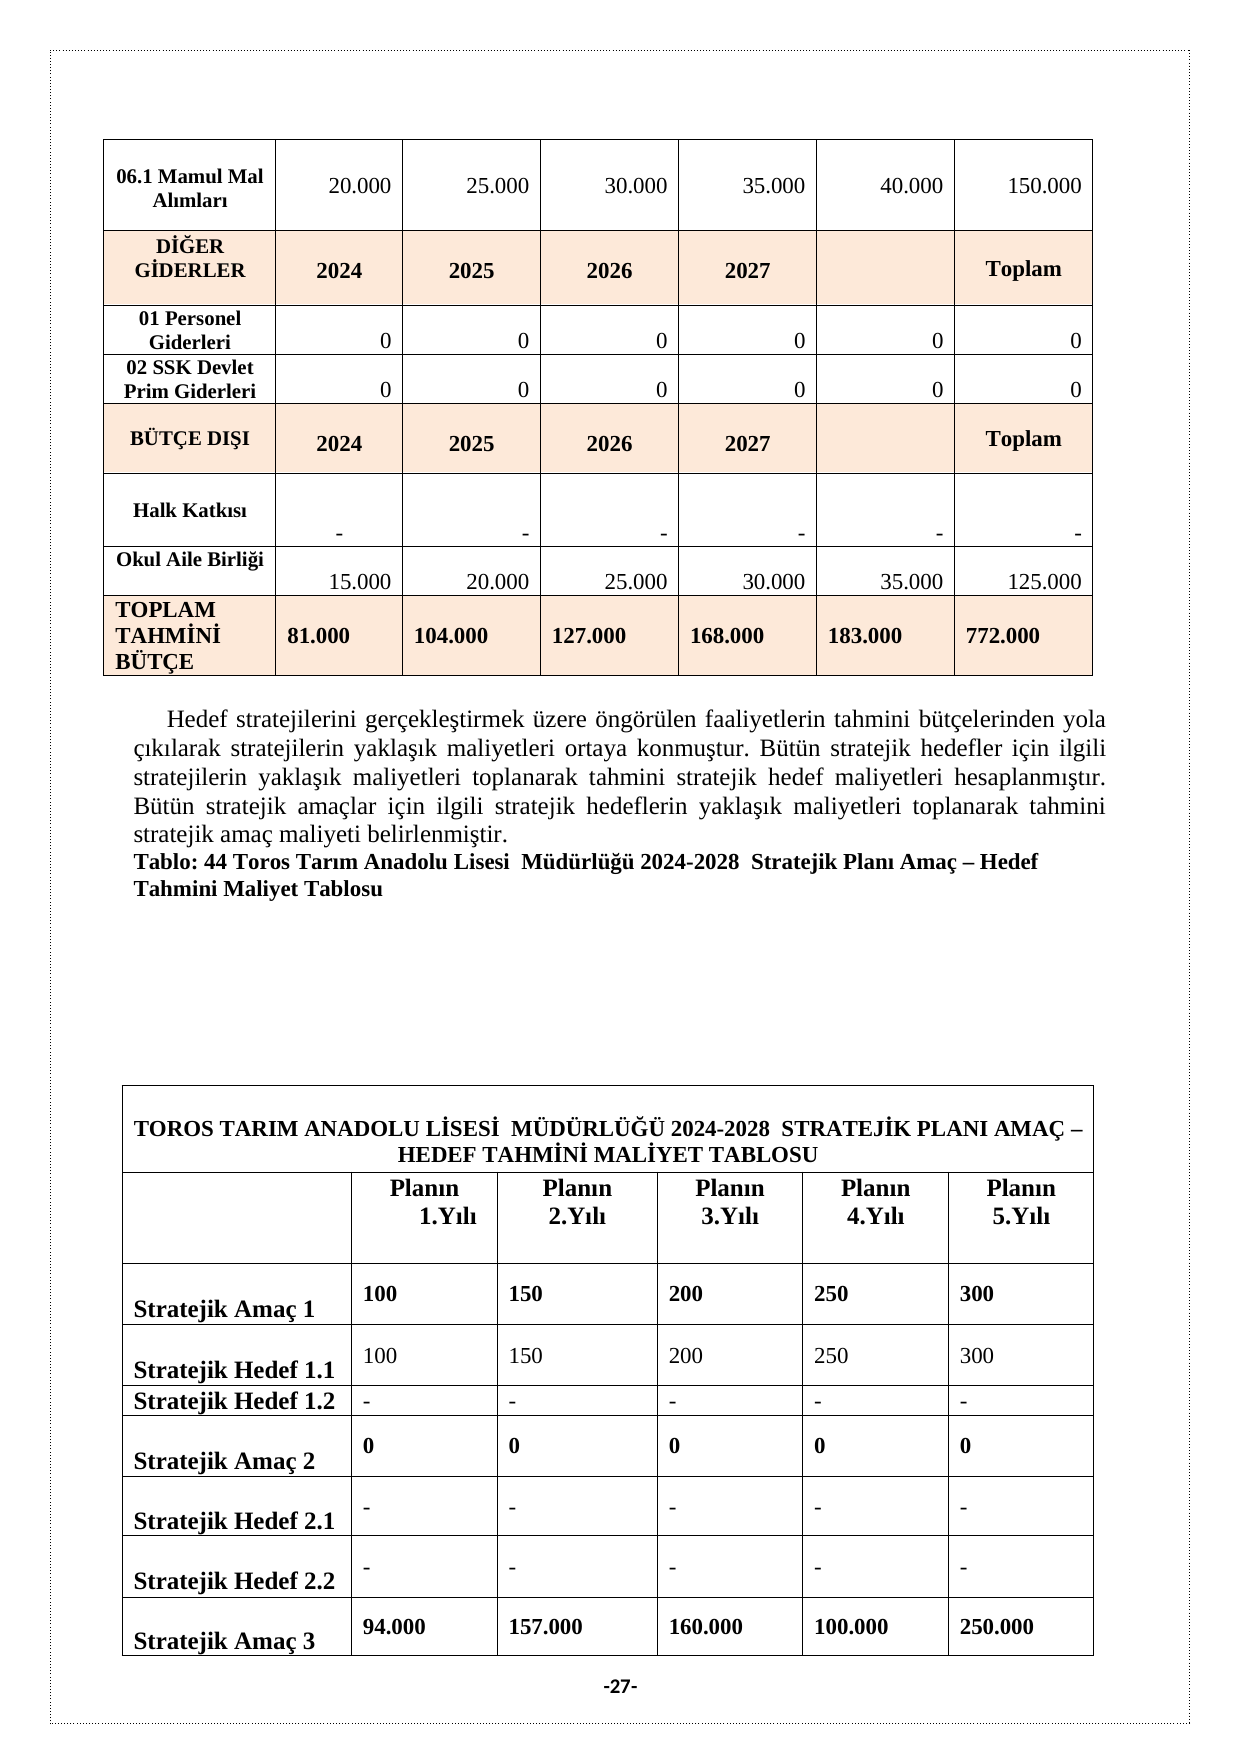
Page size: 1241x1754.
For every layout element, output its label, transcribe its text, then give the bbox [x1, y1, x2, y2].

table_cell Toplam [955, 231, 1092, 304]
table_cell 0 [679, 355, 816, 403]
table_cell 100 [352, 1325, 497, 1385]
table_cell 0 [658, 1416, 802, 1476]
table_cell 250 [803, 1325, 948, 1385]
table_cell 81.000 [276, 596, 402, 675]
table_cell 35.000 [817, 547, 954, 594]
table_cell 0 [679, 306, 816, 354]
table_cell - [949, 1536, 1093, 1597]
table_cell 300 [949, 1325, 1093, 1385]
table_cell Stratejik Amaç 1 [123, 1264, 351, 1324]
table_cell 0 [955, 306, 1092, 354]
table_cell 20.000 [403, 547, 540, 594]
table_cell 2025 [403, 231, 540, 304]
table_cell - [658, 1477, 802, 1535]
table_cell 0 [403, 306, 540, 354]
table_cell 125.000 [955, 547, 1092, 594]
table_cell - [352, 1477, 497, 1535]
table_cell TOPLAM TAHMİNİ BÜTÇE [104, 596, 275, 675]
table_cell [817, 231, 954, 304]
table_cell 157.000 [498, 1598, 657, 1655]
text Tablo: 44 Toros Tarım Anadolu Lisesi Müdürlüğü 2024-2028 Stratejik Planı Amaç – Hedef Tahmini Maliyet Tablosu [133, 848, 1107, 901]
table_cell 0 [817, 306, 954, 354]
table_cell 250 [803, 1264, 948, 1324]
table_cell 40.000 [817, 140, 954, 230]
table_cell - [403, 474, 540, 546]
table_cell 0 [541, 306, 678, 354]
table_cell 0 [817, 355, 954, 403]
table_cell 0 [955, 355, 1092, 403]
table_cell Planın 3.Yılı [658, 1173, 802, 1263]
table_cell Halk Katkısı [104, 474, 275, 546]
table_cell 0 [352, 1416, 497, 1476]
table_cell - [498, 1386, 657, 1415]
table_cell - [541, 474, 678, 546]
table_cell - [803, 1386, 948, 1415]
table_cell 01 Personel Giderleri [104, 306, 275, 354]
table_cell - [803, 1477, 948, 1535]
table_cell Stratejik Hedef 2.2 [123, 1536, 351, 1597]
table_cell 2024 [276, 404, 402, 472]
table_cell [123, 1173, 351, 1263]
table_cell 200 [658, 1325, 802, 1385]
table_cell Toplam [955, 404, 1092, 472]
table_cell 100.000 [803, 1598, 948, 1655]
table_cell 0 [949, 1416, 1093, 1476]
table_cell - [352, 1386, 497, 1415]
table_cell 100 [352, 1264, 497, 1324]
table_cell - [276, 474, 402, 546]
table_cell 2027 [679, 404, 816, 472]
table_cell - [817, 474, 954, 546]
table_cell 06.1 Mamul Mal Alımları [104, 140, 275, 230]
table_cell - [949, 1386, 1093, 1415]
table_cell 0 [276, 306, 402, 354]
table_cell Planın 4.Yılı [803, 1173, 948, 1263]
table_cell 2026 [541, 231, 678, 304]
table_cell - [679, 474, 816, 546]
table_cell 30.000 [541, 140, 678, 230]
table_header TOROS TARIM ANADOLU LİSESİ MÜDÜRLÜĞÜ 2024-2028 STRATEJİK PLANI AMAÇ – HEDEF TAHMİNİ MALİYET TABLOSU [123, 1086, 1093, 1172]
table_cell 94.000 [352, 1598, 497, 1655]
table_cell 0 [403, 355, 540, 403]
table_cell - [658, 1536, 802, 1597]
table_cell BÜTÇE DIŞI [104, 404, 275, 472]
table_cell 150.000 [955, 140, 1092, 230]
table_cell 160.000 [658, 1598, 802, 1655]
table_cell Okul Aile Birliği [104, 547, 275, 594]
table_cell 300 [949, 1264, 1093, 1324]
table_cell 168.000 [679, 596, 816, 675]
table_cell 127.000 [541, 596, 678, 675]
table_cell Stratejik Hedef 1.2 [123, 1386, 351, 1415]
table_cell Stratejik Amaç 2 [123, 1416, 351, 1476]
table_cell Planın 5.Yılı [949, 1173, 1093, 1263]
table_cell - [498, 1536, 657, 1597]
table_cell DİĞER GİDERLER [104, 231, 275, 304]
table_cell 0 [498, 1416, 657, 1476]
table_cell 183.000 [817, 596, 954, 675]
table_cell - [803, 1536, 948, 1597]
table_cell Planın 1.Yılı [352, 1173, 497, 1263]
table_cell [817, 404, 954, 472]
table_cell 2026 [541, 404, 678, 472]
table_cell 2025 [403, 404, 540, 472]
table_cell - [498, 1477, 657, 1535]
table_cell - [658, 1386, 802, 1415]
table_cell 250.000 [949, 1598, 1093, 1655]
table_cell 0 [276, 355, 402, 403]
table_cell 25.000 [541, 547, 678, 594]
table_cell - [352, 1536, 497, 1597]
table_cell 772.000 [955, 596, 1092, 675]
table_cell 104.000 [403, 596, 540, 675]
table_cell 15.000 [276, 547, 402, 594]
table_cell 0 [541, 355, 678, 403]
table_cell 0 [803, 1416, 948, 1476]
table_cell 200 [658, 1264, 802, 1324]
table_cell 2024 [276, 231, 402, 304]
table_cell Stratejik Hedef 2.1 [123, 1477, 351, 1535]
table_cell 2027 [679, 231, 816, 304]
text Hedef stratejilerini gerçekleştirmek üzere öngörülen faaliyetlerin tahmini bütçelerinden yola çıkılarak stratejilerin yaklaşık maliyetleri ortaya konmuştur. Bütün stratejik hedefler için ilgili stratejilerin yaklaşık maliyetleri toplanarak tahmini stratejik hedef maliyetleri hesaplanmıştır. Bütün stratejik amaçlar için ilgili stratejik hedeflerin yaklaşık maliyetleri toplanarak tahmini stratejik amaç maliyeti belirlenmiştir. [133, 704, 1107, 848]
table_cell 150 [498, 1264, 657, 1324]
table_cell Stratejik Amaç 3 [123, 1598, 351, 1655]
table_cell 35.000 [679, 140, 816, 230]
table_cell 20.000 [276, 140, 402, 230]
table_cell 02 SSK Devlet Prim Giderleri [104, 355, 275, 403]
table_cell - [955, 474, 1092, 546]
table_cell 25.000 [403, 140, 540, 230]
table_cell 30.000 [679, 547, 816, 594]
table_cell 150 [498, 1325, 657, 1385]
table_cell - [949, 1477, 1093, 1535]
table_cell Planın 2.Yılı [498, 1173, 657, 1263]
table_cell Stratejik Hedef 1.1 [123, 1325, 351, 1385]
